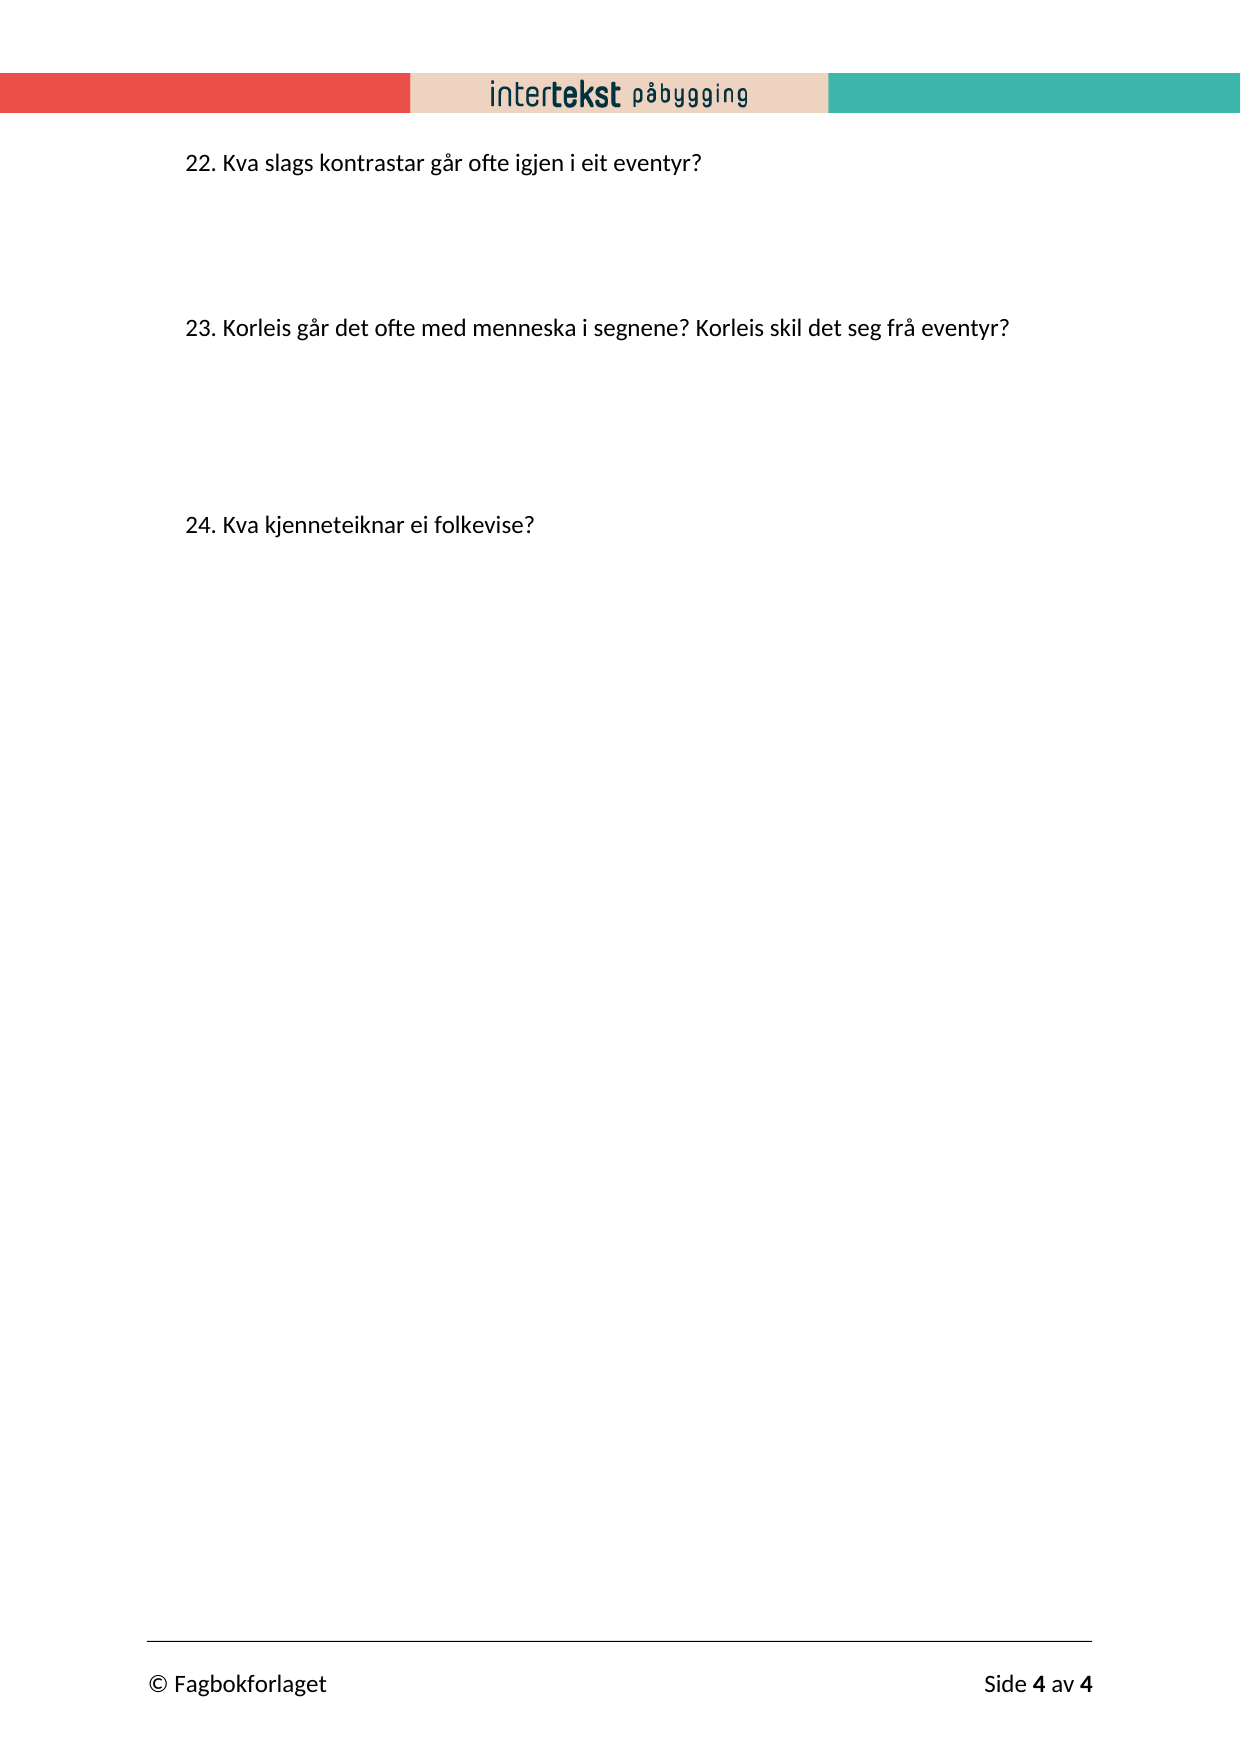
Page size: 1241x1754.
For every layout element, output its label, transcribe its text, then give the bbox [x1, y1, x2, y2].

list Korleis går det ofte med menneska i segnene? Korleis skil det seg frå eventyr? [185, 312, 1093, 343]
list Kva slags kontrastar går ofte igjen i eit eventyr? [185, 148, 1093, 178]
list Kva kjenneteiknar ei folkevise? [185, 510, 1093, 540]
picture [0, 73, 1241, 113]
